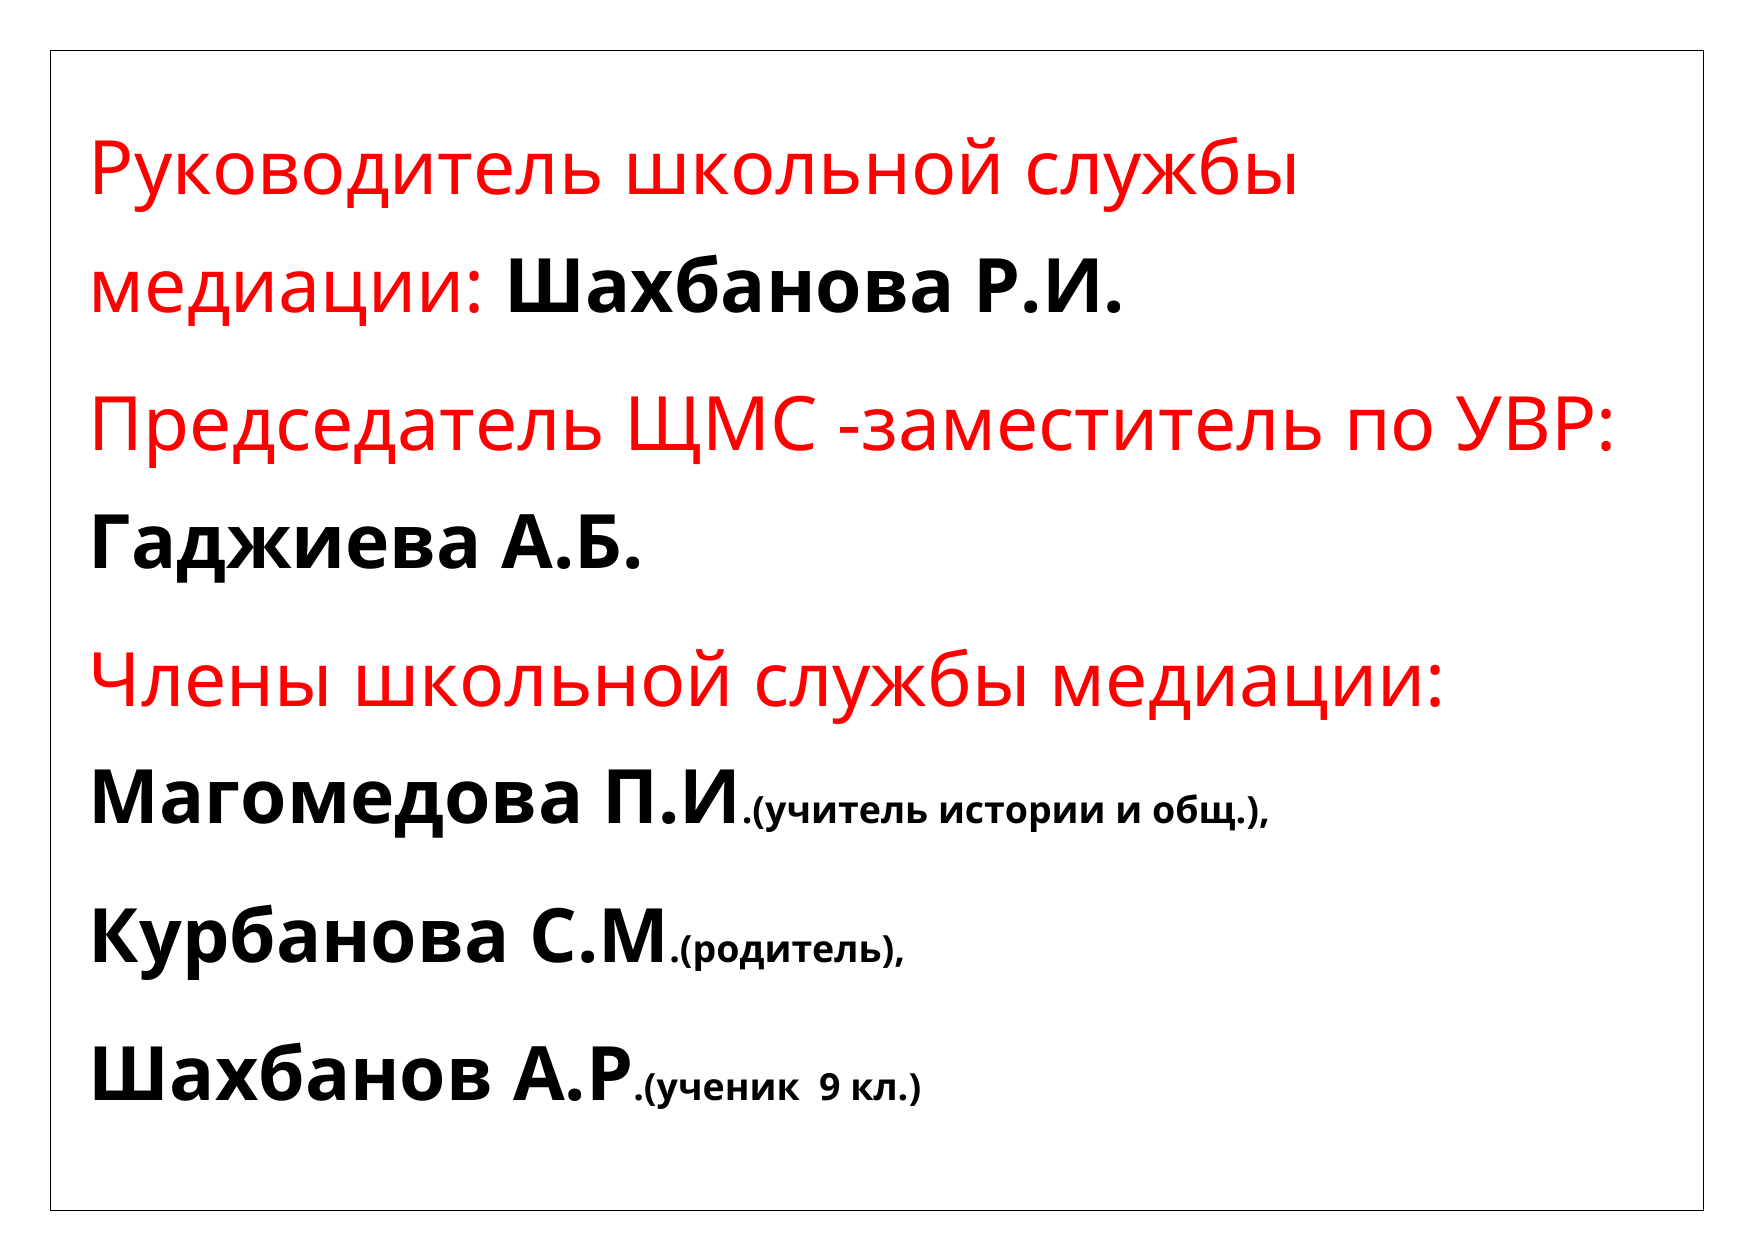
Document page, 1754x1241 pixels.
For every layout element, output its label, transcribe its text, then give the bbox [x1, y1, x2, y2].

text Члены школьной службы медиации: Магомедова П.И.(учитель истории и общ.), [89, 626, 1698, 846]
text Председатель ЩМС -заместитель по УВР: Гаджиева А.Б. [89, 370, 1698, 590]
text Руководитель школьной службы медиации: Шахбанова Р.И. [89, 114, 1698, 334]
text Шахбанов А.Р.(ученик 9 кл.) [89, 1020, 1698, 1122]
text Курбанова С.М.(родитель), [89, 882, 1698, 984]
